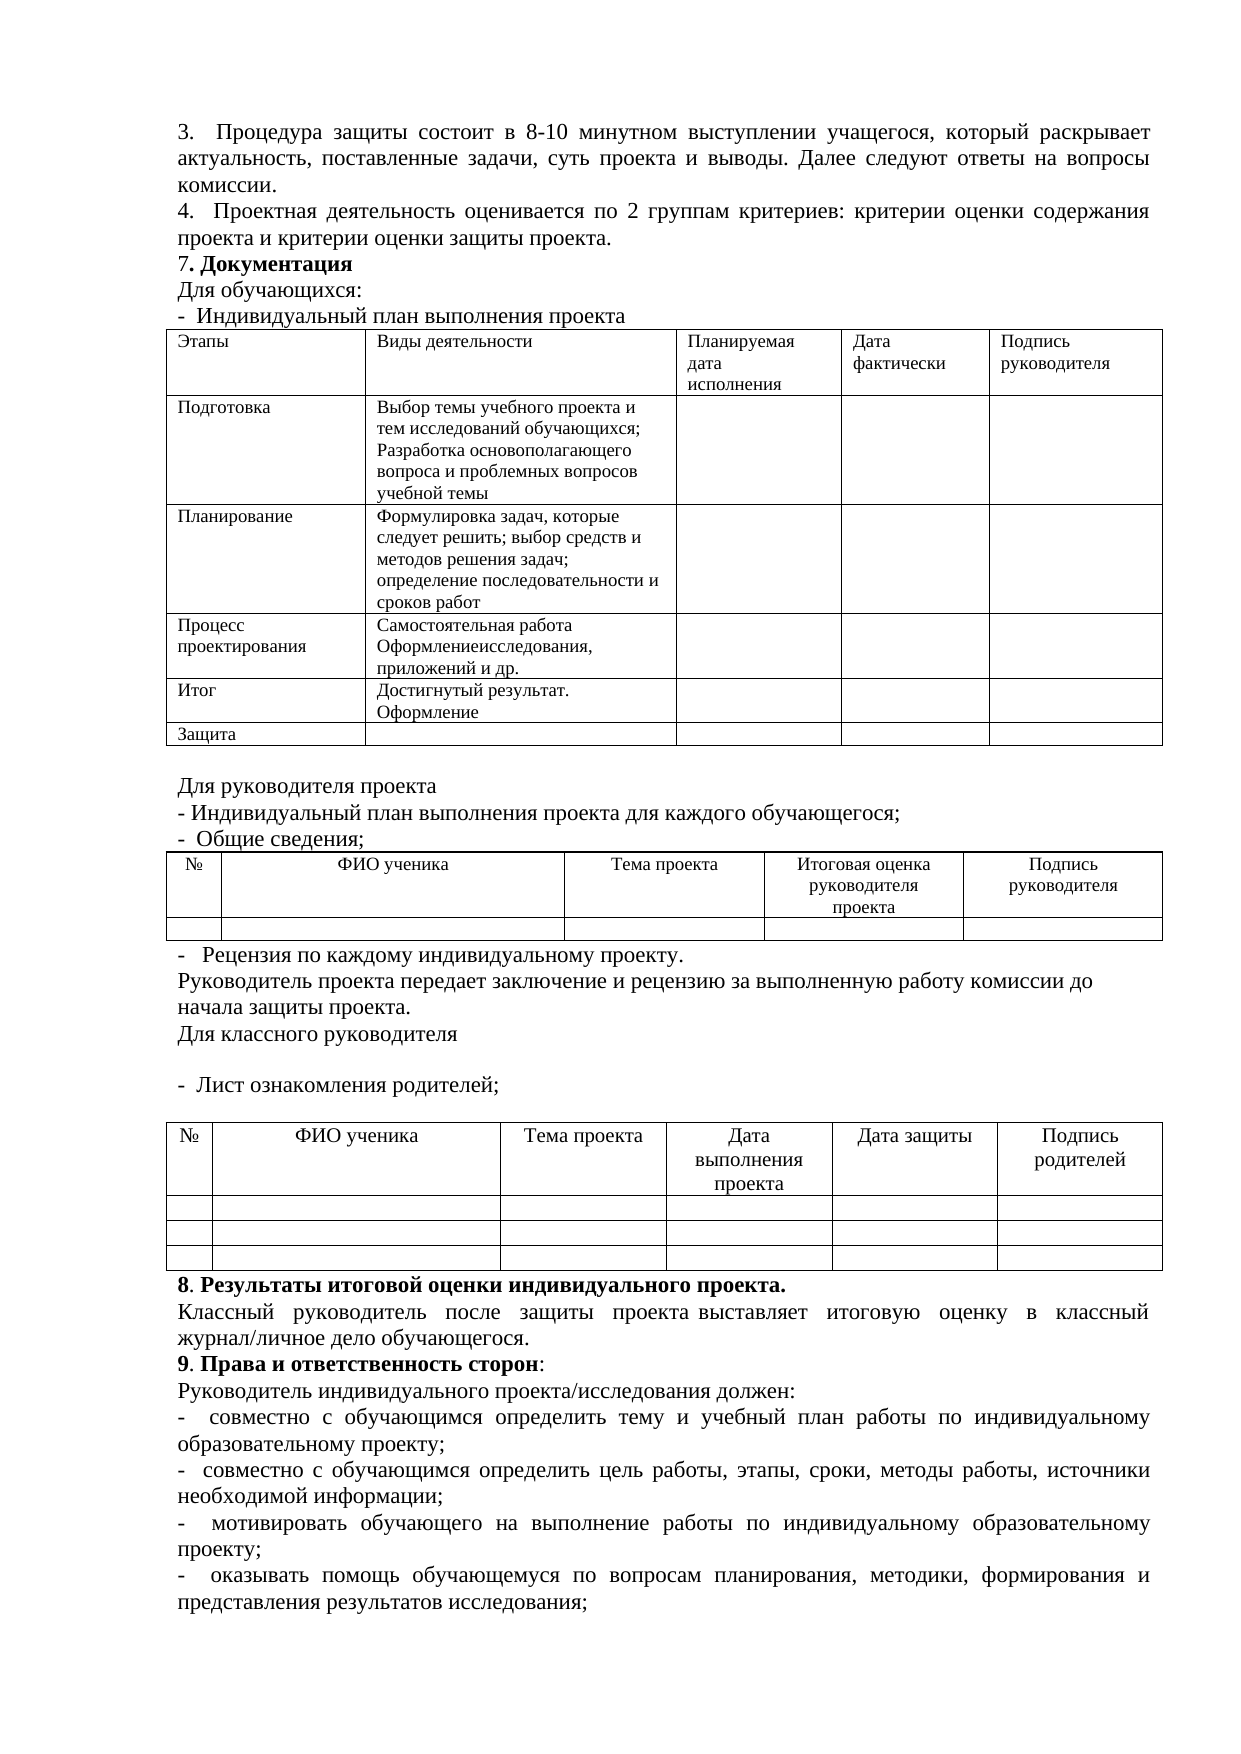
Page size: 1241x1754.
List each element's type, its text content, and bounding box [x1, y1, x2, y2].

table_cell Защита [167, 723, 365, 745]
table_cell Итог [167, 679, 365, 722]
table_cell [167, 1246, 212, 1270]
table_header Тема проекта [565, 853, 764, 917]
text - Рецензия по каждому индивидуальному проекту. [177, 941, 1152, 967]
table_cell Формулировка задач, которые следует решить; выбор средств и методов решения задач; определение последовательности и сроков работ [366, 505, 676, 612]
table_header Планируемая дата исполнения [677, 330, 841, 395]
table_header Подпись руководителя [990, 330, 1162, 395]
table_cell [990, 679, 1162, 722]
table_cell [167, 918, 221, 940]
table_cell [565, 918, 764, 940]
text - оказывать помощь обучающемуся по вопросам планирования, методики, формирования и представления результатов исследования; [177, 1561, 1152, 1614]
table_header Подпись родителей [998, 1123, 1162, 1195]
table_cell Процесс проектирования [167, 614, 365, 678]
table_cell [998, 1246, 1162, 1270]
table_cell [833, 1221, 997, 1245]
table_cell [366, 723, 676, 745]
text 8. Результаты итоговой оценки индивидуального проекта. [177, 1271, 1152, 1298]
table_cell [998, 1221, 1162, 1245]
text Для классного руководителя [177, 1020, 1152, 1046]
text - мотивировать обучающего на выполнение работы по индивидуальному образовательному проекту; [177, 1509, 1152, 1561]
table_header № [167, 1123, 212, 1195]
text - Лист ознакомления родителей; [177, 1071, 1152, 1097]
table_cell [677, 505, 841, 612]
table_cell [167, 1196, 212, 1220]
table_cell [667, 1196, 832, 1220]
text Для обучающихся: [177, 276, 1152, 303]
table_header Дата фактически [842, 330, 989, 395]
text - совместно с обучающимся определить цель работы, этапы, сроки, методы работы, источники необходимой информации; [177, 1456, 1152, 1509]
text Классный руководитель после защиты проекта выставляет итоговую оценку в классный журнал/личное дело обучающегося. [177, 1298, 1152, 1351]
text Для руководителя проекта [177, 772, 1152, 799]
text 4. Проектная деятельность оценивается по 2 группам критериев: критерии оценки содержания проекта и критерии оценки защиты проекта. [177, 197, 1152, 250]
table_cell Самостоятельная работа Оформлениеисследования, приложений и др. [366, 614, 676, 678]
table_cell [213, 1221, 500, 1245]
table_header ФИО ученика [213, 1123, 500, 1195]
table_header ФИО ученика [222, 853, 564, 917]
table_cell [167, 1221, 212, 1245]
table_cell Подготовка [167, 396, 365, 503]
table_cell [213, 1196, 500, 1220]
table_cell [842, 679, 989, 722]
table_cell [501, 1221, 666, 1245]
table_cell [998, 1196, 1162, 1220]
text Руководитель проекта передает заключение и рецензию за выполненную работу комиссии до начала защиты проекта. [177, 967, 1152, 1020]
table_header Этапы [167, 330, 365, 395]
table_cell [990, 505, 1162, 612]
table_cell [667, 1246, 832, 1270]
table_cell [765, 918, 963, 940]
table_cell [833, 1196, 997, 1220]
table_cell [677, 723, 841, 745]
table_cell Достигнутый результат. Оформление [366, 679, 676, 722]
table_header Дата выполнения проекта [667, 1123, 832, 1195]
table_header Подпись руководителя [964, 853, 1162, 917]
table_cell Выбор темы учебного проекта и тем исследований обучающихся; Разработка основополагающего вопроса и проблемных вопросов учебной темы [366, 396, 676, 503]
table_header Итоговая оценка руководителя проекта [765, 853, 963, 917]
table_cell [990, 614, 1162, 678]
text 3. Процедура защиты состоит в 8-10 минутном выступлении учащегося, который раскрывает актуальность, поставленные задачи, суть проекта и выводы. Далее следуют ответы на вопросы комиссии. [177, 118, 1152, 197]
table_cell Планирование [167, 505, 365, 612]
table_cell [501, 1246, 666, 1270]
table_cell [842, 505, 989, 612]
table_header Дата защиты [833, 1123, 997, 1195]
table_cell [677, 614, 841, 678]
table_cell [222, 918, 564, 940]
table_header Виды деятельности [366, 330, 676, 395]
table_cell [842, 723, 989, 745]
table_cell [990, 723, 1162, 745]
table_header Тема проекта [501, 1123, 666, 1195]
table_cell [213, 1246, 500, 1270]
text - совместно с обучающимся определить тему и учебный план работы по индивидуальному образовательному проекту; [177, 1403, 1152, 1456]
table_header № [167, 853, 221, 917]
table_cell [833, 1246, 997, 1270]
table_cell [677, 396, 841, 503]
text 9. Права и ответственность сторон: [177, 1351, 1152, 1377]
table_cell [842, 396, 989, 503]
table_cell [964, 918, 1162, 940]
text - Общие сведения; [177, 825, 1152, 851]
text Руководитель индивидуального проекта/исследования должен: [177, 1377, 1152, 1403]
table_cell [501, 1196, 666, 1220]
text - Индивидуальный план выполнения проекта для каждого обучающегося; [177, 799, 1152, 825]
table_cell [677, 679, 841, 722]
text 7. Документация [177, 250, 1152, 276]
table_cell [990, 396, 1162, 503]
table_cell [842, 614, 989, 678]
table_cell [667, 1221, 832, 1245]
text - Индивидуальный план выполнения проекта [177, 303, 1152, 329]
